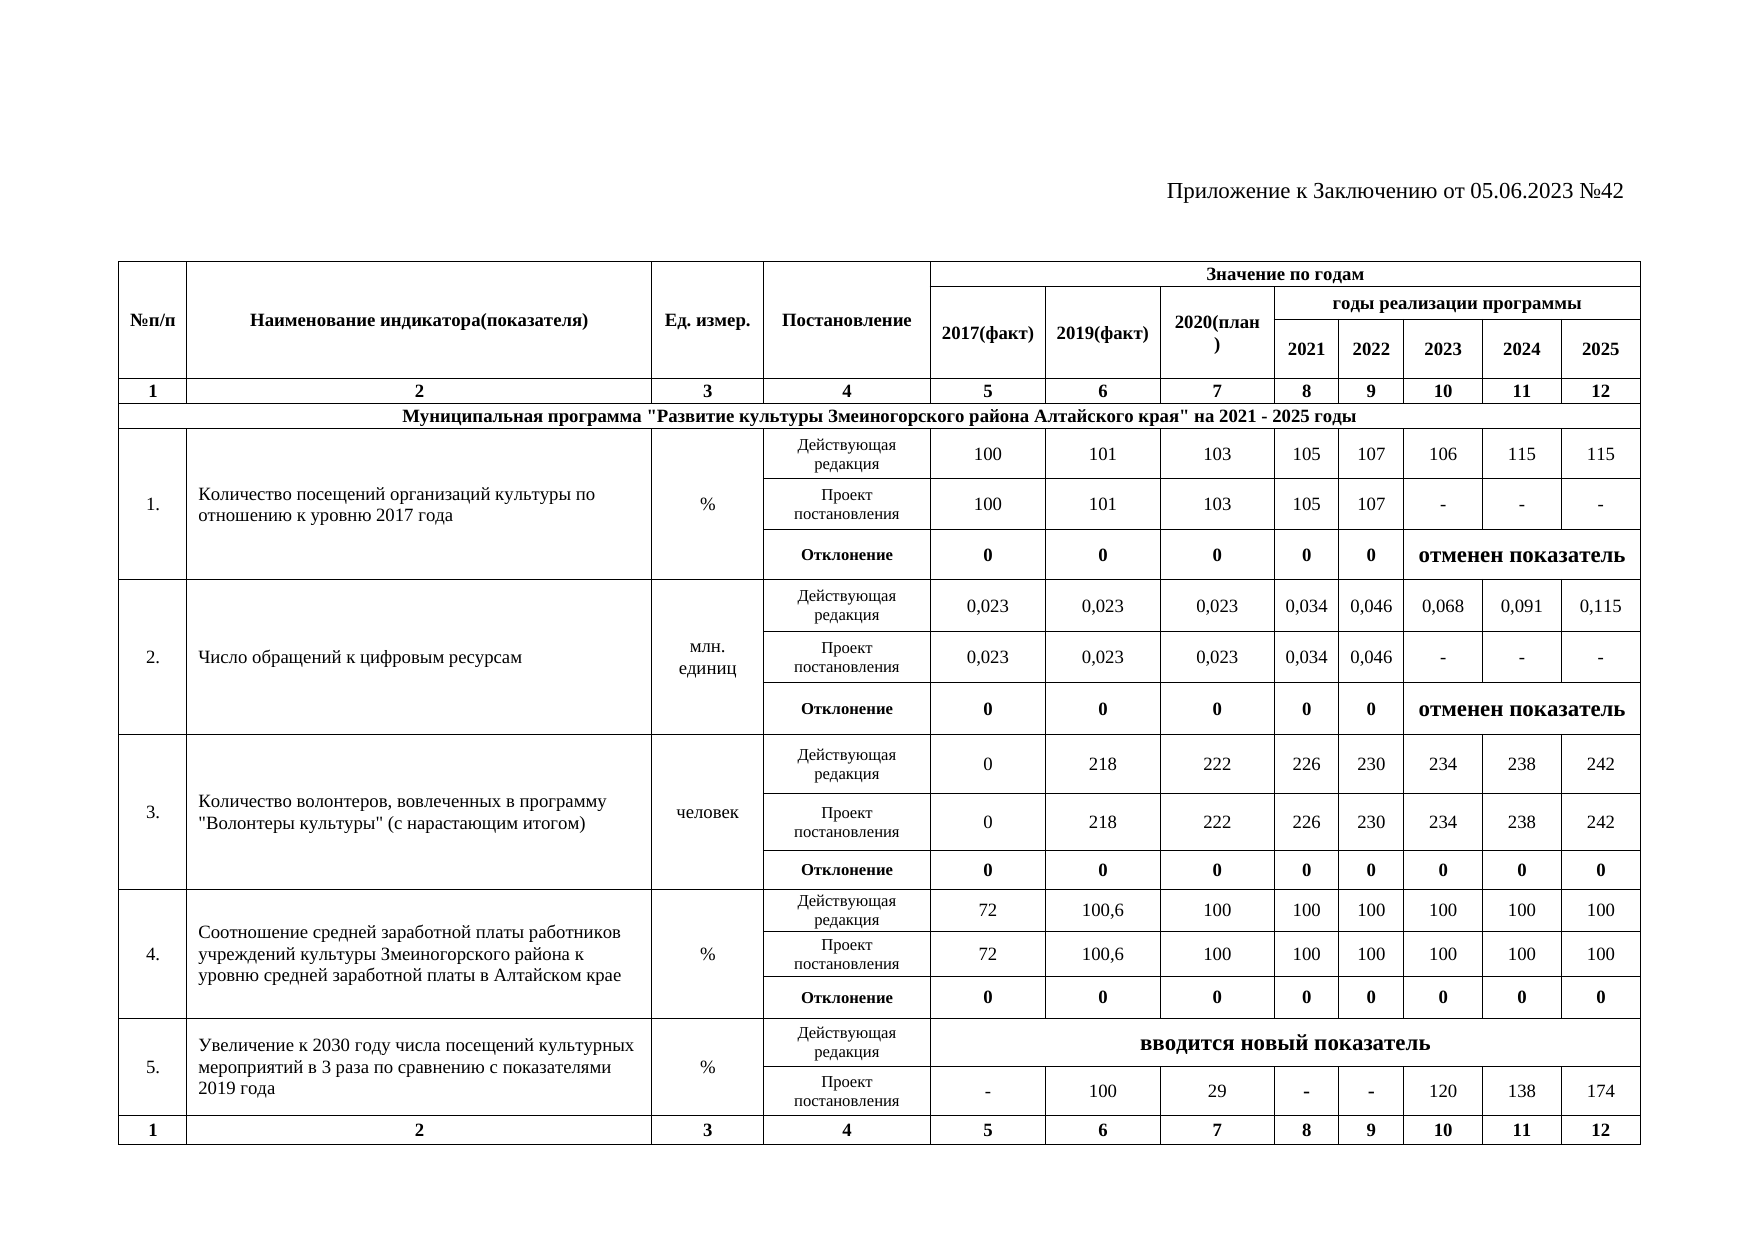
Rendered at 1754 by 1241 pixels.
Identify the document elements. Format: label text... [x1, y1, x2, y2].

table_cell Проект постановления [764, 932, 930, 976]
table_cell 0 [1483, 851, 1561, 888]
table_cell 0 [1275, 851, 1338, 888]
table_cell 2020(план) [1161, 287, 1274, 378]
table_cell Муниципальная программа "Развитие культуры Змеиногорского района Алтайского края" на 2021 - 2025 годы [119, 404, 1640, 428]
table_cell 100 [931, 479, 1045, 529]
table_cell 0 [931, 735, 1045, 793]
table_cell 100 [1161, 890, 1274, 931]
table_cell отменен показатель [1404, 683, 1640, 734]
table_cell 230 [1339, 794, 1403, 850]
table_cell 3 [652, 379, 763, 403]
table_cell % [652, 890, 763, 1017]
table_cell 100,6 [1046, 890, 1160, 931]
table_cell Отклонение [764, 977, 930, 1017]
table_cell 3. [119, 735, 186, 888]
table_cell 0 [931, 977, 1045, 1017]
table_cell 2017(факт) [931, 287, 1045, 378]
table_cell 222 [1161, 735, 1274, 793]
table_cell 1. [119, 429, 186, 579]
table_cell Действующая редакция [764, 1019, 930, 1066]
table_cell 0 [1275, 683, 1338, 734]
table_cell отменен показатель [1404, 530, 1640, 579]
table_cell 2024 [1483, 320, 1561, 378]
table_cell 2025 [1562, 320, 1640, 378]
table_cell 218 [1046, 735, 1160, 793]
table_cell 0 [1275, 977, 1338, 1017]
table_cell Действующая редакция [764, 580, 930, 631]
table_cell 0,023 [1161, 632, 1274, 682]
table_cell 0 [1161, 683, 1274, 734]
table_cell Проект постановления [764, 632, 930, 682]
table_cell 2 [187, 379, 651, 403]
table_cell 0,023 [931, 632, 1045, 682]
table_cell 0 [1046, 977, 1160, 1017]
table_header Ед. измер. [652, 262, 763, 378]
table_cell 4 [764, 1116, 930, 1144]
table_cell 72 [931, 890, 1045, 931]
table_cell 7 [1161, 1116, 1274, 1144]
table_cell 103 [1161, 479, 1274, 529]
table_cell 4 [764, 379, 930, 403]
table_cell Отклонение [764, 530, 930, 579]
table_cell 5 [931, 379, 1045, 403]
table_cell 0,023 [931, 580, 1045, 631]
table_cell 0 [1046, 851, 1160, 888]
table_cell % [652, 429, 763, 579]
table_cell 226 [1275, 794, 1338, 850]
table_cell Число обращений к цифровым ресурсам [187, 580, 651, 734]
table_cell годы реализации программы [1275, 287, 1640, 319]
table_cell 8 [1275, 1116, 1338, 1144]
table_cell 222 [1161, 794, 1274, 850]
table_cell 115 [1562, 429, 1640, 478]
table_cell 0 [931, 683, 1045, 734]
table_cell Количество волонтеров, вовлеченных в программу "Волонтеры культуры" (с нарастающим итогом) [187, 735, 651, 888]
table_cell 0,115 [1562, 580, 1640, 631]
table_cell 234 [1404, 735, 1482, 793]
table_cell 0 [1339, 683, 1403, 734]
table_cell 0 [1404, 851, 1482, 888]
table_cell 0 [1404, 977, 1482, 1017]
table_cell - [1562, 632, 1640, 682]
table_cell 105 [1275, 479, 1338, 529]
table_cell 0 [1046, 530, 1160, 579]
table_cell % [652, 1019, 763, 1115]
table_cell Проект постановления [764, 794, 930, 850]
text Приложение к Заключению от 05.06.2023 №42 [118, 177, 1624, 203]
table_cell 2022 [1339, 320, 1403, 378]
table_cell - [1562, 479, 1640, 529]
table_cell 6 [1046, 1116, 1160, 1144]
table_cell 0,034 [1275, 580, 1338, 631]
table_cell 0,068 [1404, 580, 1482, 631]
table_cell 72 [931, 932, 1045, 976]
table_cell 0 [1046, 683, 1160, 734]
table_cell 1 [119, 1116, 186, 1144]
table_cell - [931, 1067, 1045, 1115]
table_cell Проект постановления [764, 479, 930, 529]
table_cell 0 [1339, 977, 1403, 1017]
table_cell 174 [1562, 1067, 1640, 1115]
table_cell - [1483, 479, 1561, 529]
table_cell 0 [931, 851, 1045, 888]
table_cell 100 [1483, 932, 1561, 976]
table_cell 6 [1046, 379, 1160, 403]
table_cell 0,091 [1483, 580, 1561, 631]
table_cell 100 [1275, 932, 1338, 976]
table_cell 9 [1339, 1116, 1403, 1144]
table_cell 0 [1161, 977, 1274, 1017]
table_cell 0 [1562, 851, 1640, 888]
table_cell 234 [1404, 794, 1482, 850]
table_cell 107 [1339, 429, 1403, 478]
table_cell 0,023 [1161, 580, 1274, 631]
table_cell 0 [931, 794, 1045, 850]
table_cell 0,046 [1339, 632, 1403, 682]
table_cell 0 [1339, 530, 1403, 579]
table_cell 100 [1046, 1067, 1160, 1115]
table_cell 100 [1339, 890, 1403, 931]
table_cell 10 [1404, 1116, 1482, 1144]
table_cell 0 [931, 530, 1045, 579]
table_cell Отклонение [764, 683, 930, 734]
table_cell 12 [1562, 379, 1640, 403]
table_header Значение по годам [931, 262, 1640, 286]
table_cell 218 [1046, 794, 1160, 850]
table_cell - [1275, 1067, 1338, 1115]
table_cell 106 [1404, 429, 1482, 478]
table_cell 0,034 [1275, 632, 1338, 682]
table_cell 8 [1275, 379, 1338, 403]
table_cell 0 [1483, 977, 1561, 1017]
table_cell 10 [1404, 379, 1482, 403]
table_cell Действующая редакция [764, 735, 930, 793]
table_cell - [1404, 632, 1482, 682]
table_cell 4. [119, 890, 186, 1017]
table_cell 0 [1339, 851, 1403, 888]
table_cell 2. [119, 580, 186, 734]
table_cell 103 [1161, 429, 1274, 478]
table_cell 0 [1161, 530, 1274, 579]
table_cell Проект постановления [764, 1067, 930, 1115]
table_cell 11 [1483, 379, 1561, 403]
table_cell человек [652, 735, 763, 888]
table_cell Количество посещений организаций культуры по отношению к уровню 2017 года [187, 429, 651, 579]
table_cell 100 [1161, 932, 1274, 976]
table_cell 2023 [1404, 320, 1482, 378]
table_cell 238 [1483, 794, 1561, 850]
table_cell 105 [1275, 429, 1338, 478]
table_cell 0,046 [1339, 580, 1403, 631]
table_cell - [1339, 1067, 1403, 1115]
table_header Постановление [764, 262, 930, 378]
table_cell 107 [1339, 479, 1403, 529]
table_cell 120 [1404, 1067, 1482, 1115]
table_cell 3 [652, 1116, 763, 1144]
table_cell 0 [1275, 530, 1338, 579]
table_cell 0 [1161, 851, 1274, 888]
table_cell 242 [1562, 735, 1640, 793]
table_cell 100 [1562, 890, 1640, 931]
table_cell 5. [119, 1019, 186, 1115]
table_cell Увеличение к 2030 году числа посещений культурных мероприятий в 3 раза по сравнению с показателями 2019 года [187, 1019, 651, 1115]
table_cell 242 [1562, 794, 1640, 850]
table_cell млн. единиц [652, 580, 763, 734]
table_cell вводится новый показатель [931, 1019, 1640, 1066]
table_cell 0,023 [1046, 632, 1160, 682]
table_cell 100 [1404, 932, 1482, 976]
table_cell 2019(факт) [1046, 287, 1160, 378]
table_header Наименование индикатора(показателя) [187, 262, 651, 378]
table_cell 1 [119, 379, 186, 403]
table_cell 101 [1046, 429, 1160, 478]
table_cell 238 [1483, 735, 1561, 793]
table_cell 100 [1339, 932, 1403, 976]
table_cell 100 [1275, 890, 1338, 931]
table_cell 2021 [1275, 320, 1338, 378]
table_cell 230 [1339, 735, 1403, 793]
table_cell 2 [187, 1116, 651, 1144]
table_cell - [1404, 479, 1482, 529]
table_cell 0 [1562, 977, 1640, 1017]
table_cell 115 [1483, 429, 1561, 478]
table_cell 138 [1483, 1067, 1561, 1115]
table_cell 101 [1046, 479, 1160, 529]
table_cell Отклонение [764, 851, 930, 888]
table_cell 100,6 [1046, 932, 1160, 976]
table_cell 11 [1483, 1116, 1561, 1144]
table_cell Действующая редакция [764, 890, 930, 931]
table_cell 9 [1339, 379, 1403, 403]
table_cell 100 [931, 429, 1045, 478]
table_cell - [1483, 632, 1561, 682]
table_cell 5 [931, 1116, 1045, 1144]
table_cell 7 [1161, 379, 1274, 403]
table_header №п/п [119, 262, 186, 378]
table_cell Соотношение средней заработной платы работников учреждений культуры Змеиногорского района к уровню средней заработной платы в Алтайском крае [187, 890, 651, 1017]
table_cell 100 [1404, 890, 1482, 931]
table_cell 0,023 [1046, 580, 1160, 631]
table_cell 29 [1161, 1067, 1274, 1115]
table_cell 100 [1483, 890, 1561, 931]
table_cell 12 [1562, 1116, 1640, 1144]
table_cell 100 [1562, 932, 1640, 976]
table_cell Действующая редакция [764, 429, 930, 478]
table_cell 226 [1275, 735, 1338, 793]
